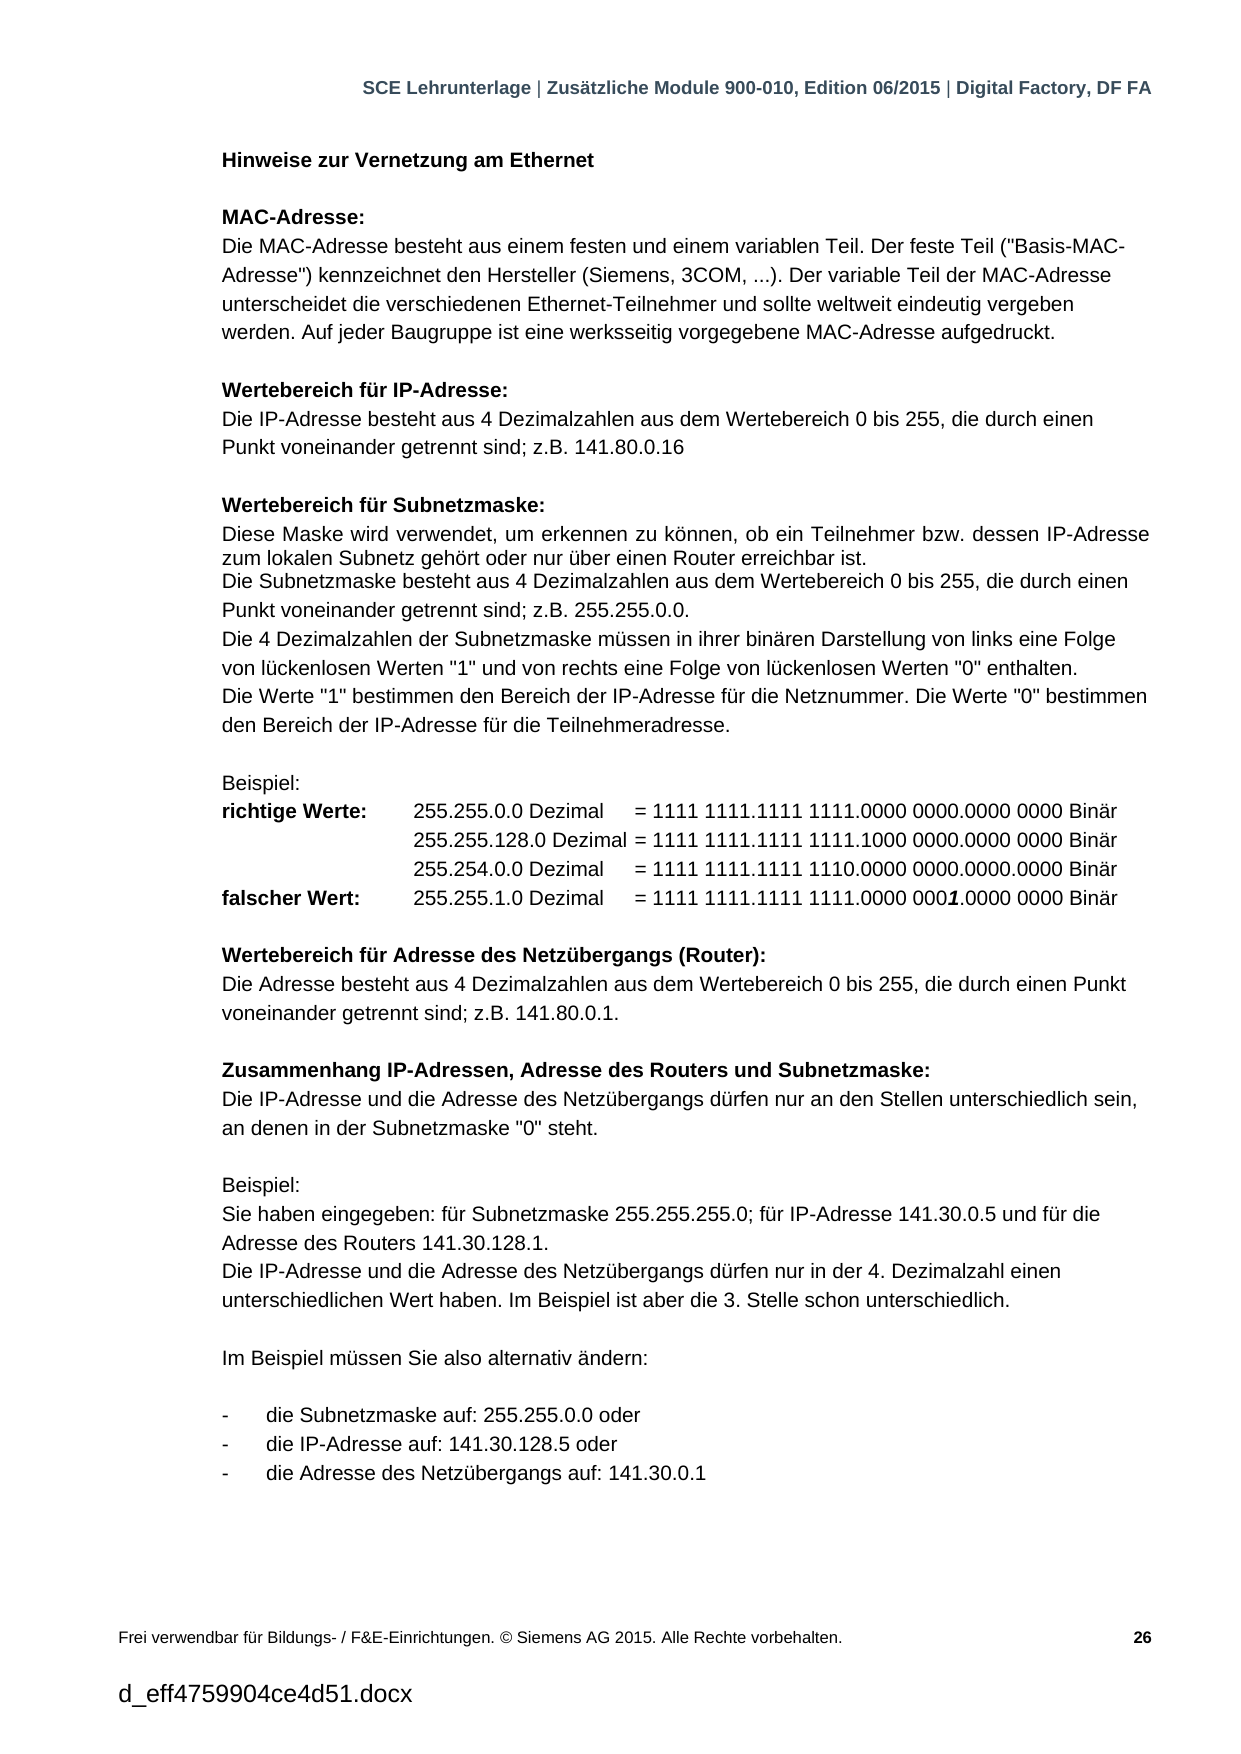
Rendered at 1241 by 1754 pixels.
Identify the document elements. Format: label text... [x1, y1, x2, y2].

text Sie haben eingegeben: für Subnetzmaske 255.255.255.0; für IP-Adresse 141.30.0.5 und für die Adresse des Routers 141.30.128.1. [222, 1202, 1152, 1254]
text Zusammenhang IP-Adressen, Adresse des Routers und Subnetzmaske: [222, 1058, 1152, 1082]
text - die Adresse des Netzübergangs auf: 141.30.0.1 [222, 1461, 1152, 1484]
text 255.254.0.0 Dezimal = 1111 1111.1111 1110.0000 0000.0000.0000 Binär [222, 857, 1152, 881]
text Wertebereich für Adresse des Netzübergangs (Router): [222, 943, 1152, 967]
text Die MAC-Adresse besteht aus einem festen und einem variablen Teil. Der feste Teil ("Basis-MAC-Adresse") kennzeichnet den Hersteller (Siemens, 3COM, ...). Der variable Teil der MAC-Adresse unterscheidet die verschiedenen Ethernet-Teilnehmer und sollte weltweit eindeutig vergeben werden. Auf jeder Baugruppe ist eine werksseitig vorgegebene MAC-Adresse aufgedruckt. [222, 234, 1152, 344]
text Die IP-Adresse besteht aus 4 Dezimalzahlen aus dem Wertebereich 0 bis 255, die durch einen Punkt voneinander getrennt sind; z.B. 141.80.0.16 [222, 406, 1152, 459]
text - die IP-Adresse auf: 141.30.128.5 oder [222, 1432, 1152, 1456]
text Beispiel: [222, 771, 1152, 794]
text Die Adresse besteht aus 4 Dezimalzahlen aus dem Wertebereich 0 bis 255, die durch einen Punkt voneinander getrennt sind; z.B. 141.80.0.1. [222, 972, 1152, 1024]
text Die IP-Adresse und die Adresse des Netzübergangs dürfen nur in der 4. Dezimalzahl einen unterschiedlichen Wert haben. Im Beispiel ist aber die 3. Stelle schon unterschiedlich. [222, 1259, 1152, 1312]
text 255.255.128.0 Dezimal = 1111 1111.1111 1111.1000 0000.0000 0000 Binär [222, 828, 1152, 852]
text Im Beispiel müssen Sie also alternativ ändern: [222, 1346, 1152, 1369]
text Die 4 Dezimalzahlen der Subnetzmaske müssen in ihrer binären Darstellung von links eine Folge von lückenlosen Werten "1" und von rechts eine Folge von lückenlosen Werten "0" enthalten. [222, 627, 1152, 679]
text Die Werte "1" bestimmen den Bereich der IP-Adresse für die Netznummer. Die Werte "0" bestimmen den Bereich der IP-Adresse für die Teilnehmeradresse. [222, 684, 1152, 737]
text falscher Wert: 255.255.1.0 Dezimal = 1111 1111.1111 1111.0000 0001.0000 0000 Binär [222, 886, 1152, 909]
text Hinweise zur Vernetzung am Ethernet [222, 148, 1152, 172]
text Die IP-Adresse und die Adresse des Netzübergangs dürfen nur an den Stellen unterschiedlich sein, an denen in der Subnetzmaske "0" steht. [222, 1087, 1152, 1139]
text Die Subnetzmaske besteht aus 4 Dezimalzahlen aus dem Wertebereich 0 bis 255, die durch einen Punkt voneinander getrennt sind; z.B. 255.255.0.0. [222, 569, 1152, 622]
text Wertebereich für Subnetzmaske: [222, 493, 1152, 517]
text - die Subnetzmaske auf: 255.255.0.0 oder [222, 1403, 1152, 1427]
text richtige Werte: 255.255.0.0 Dezimal = 1111 1111.1111 1111.0000 0000.0000 0000 Binär [222, 799, 1152, 823]
text Wertebereich für IP-Adresse: [222, 378, 1152, 402]
text Diese Maske wird verwendet, um erkennen zu können, ob ein Teilnehmer bzw. dessen IP-Adresse zum lokalen Subnetz gehört oder nur über einen Router erreichbar ist. [222, 521, 1152, 569]
text Beispiel: [222, 1173, 1152, 1197]
text MAC-Adresse: [222, 205, 1152, 229]
